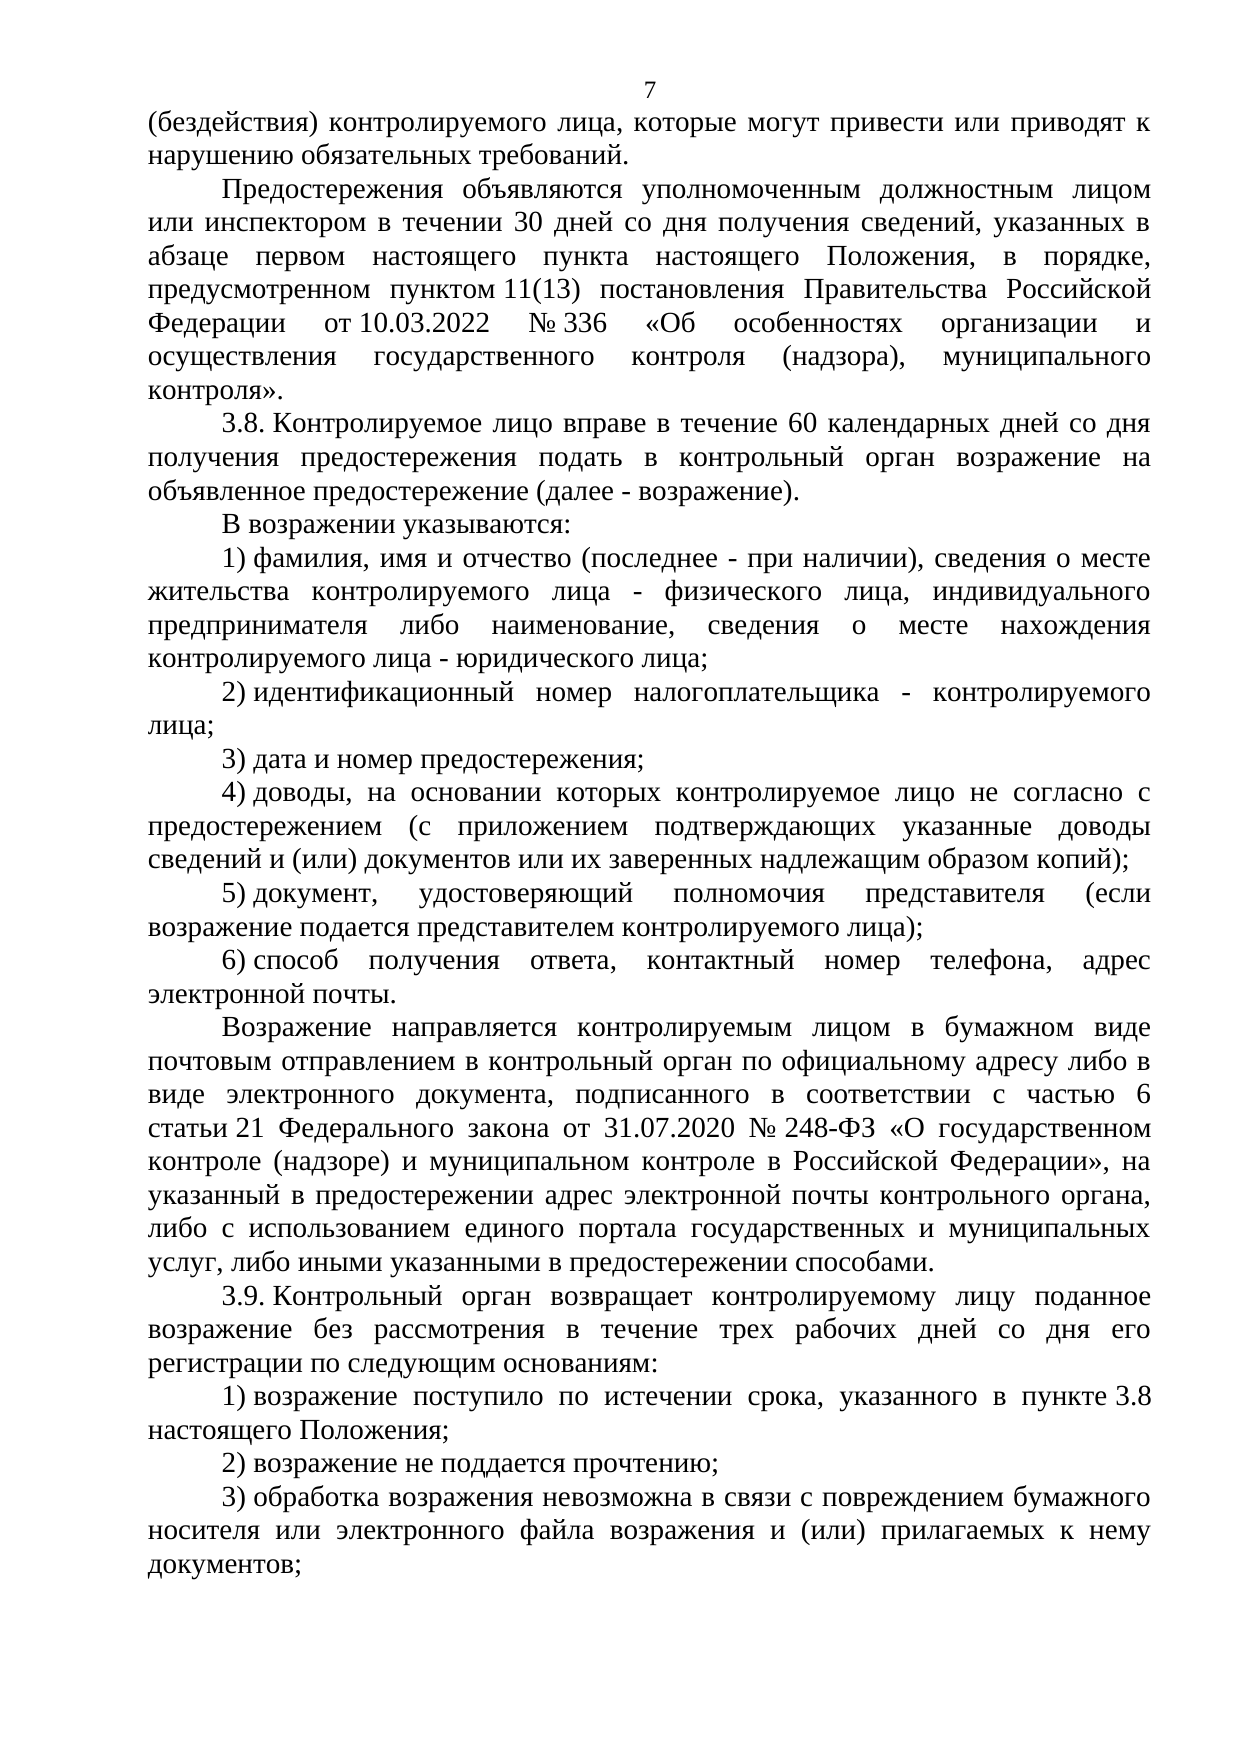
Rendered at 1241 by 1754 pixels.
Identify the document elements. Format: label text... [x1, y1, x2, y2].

text Предостережения объявляются уполномоченным должностным лицом или инспектором в течении 30 дней со дня получения сведений, указанных в абзаце первом настоящего пункта настоящего Положения, в порядке, предусмотренном пунктом 11(13) постановления Правительства Российской Федерации от 10.03.2022 № 336 «Об особенностях организации и осуществления государственного контроля (надзора), муниципального контроля». [148, 171, 1152, 406]
text 2) возражение не поддается прочтению; [148, 1445, 1152, 1479]
text В возражении указываются: [148, 506, 1152, 540]
text 3.9. Контрольный орган возвращает контролируемому лицу поданное возражение без рассмотрения в течение трех рабочих дней со дня его регистрации по следующим основаниям: [148, 1278, 1152, 1378]
text 2) идентификационный номер налогоплательщика - контролируемого лица; [148, 674, 1152, 741]
text 6) способ получения ответа, контактный номер телефона, адрес электронной почты. [148, 942, 1152, 1009]
text 1) фамилия, имя и отчество (последнее - при наличии), сведения о месте жительства контролируемого лица - физического лица, индивидуального предпринимателя либо наименование, сведения о месте нахождения контролируемого лица - юридического лица; [148, 540, 1152, 674]
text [148, 104, 1152, 171]
text 1) возражение поступило по истечении срока, указанного в пункте 3.8 настоящего Положения; [148, 1378, 1152, 1445]
text 3) обработка возражения невозможна в связи с повреждением бумажного носителя или электронного файла возражения и (или) прилагаемых к нему документов; [148, 1479, 1152, 1579]
text Возражение направляется контролируемым лицом в бумажном виде почтовым отправлением в контрольный орган по официальному адресу либо в виде электронного документа, подписанного в соответствии с частью 6 статьи 21 Федерального закона от 31.07.2020 № 248-ФЗ «О государственном контроле (надзоре) и муниципальном контроле в Российской Федерации», на указанный в предостережении адрес электронной почты контрольного органа, либо с использованием единого портала государственных и муниципальных услуг, либо иными указанными в предостережении способами. [148, 1009, 1152, 1278]
text 5) документ, удостоверяющий полномочия представителя (если возражение подается представителем контролируемого лица); [148, 875, 1152, 942]
text 4) доводы, на основании которых контролируемое лицо не согласно с предостережением (с приложением подтверждающих указанные доводы сведений и (или) документов или их заверенных надлежащим образом копий); [148, 774, 1152, 875]
text 3.8. Контролируемое лицо вправе в течение 60 календарных дней со дня получения предостережения подать в контрольный орган возражение на объявленное предостережение (далее - возражение). [148, 406, 1152, 506]
text 3) дата и номер предостережения; [148, 741, 1152, 774]
